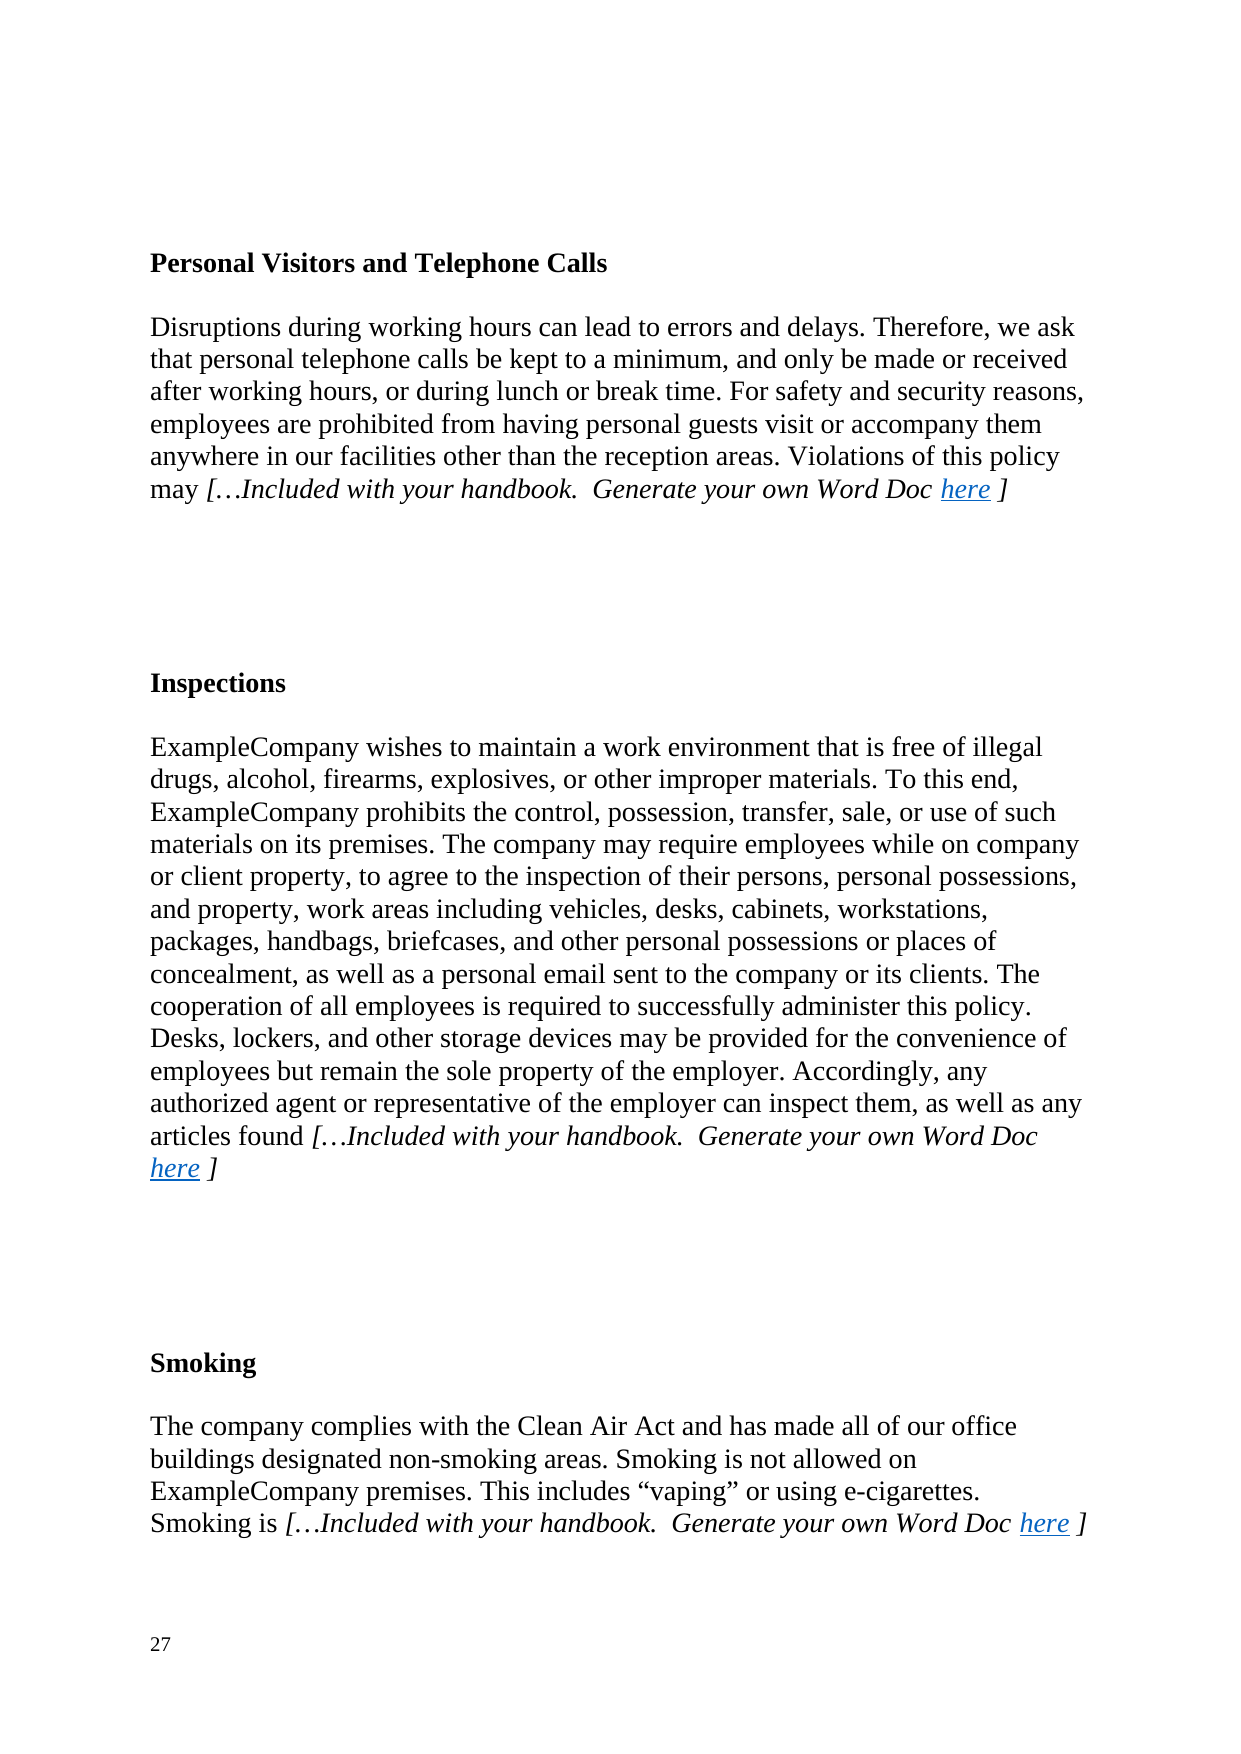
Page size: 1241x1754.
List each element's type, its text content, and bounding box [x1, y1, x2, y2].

subtitle Inspections [150, 634, 1090, 699]
list ExampleCompany wishes to maintain a work environment that is free of illegal drugs, alcohol, firearms, explosives, or other improper materials. To this end, ExampleCompany prohibits the control, possession, transfer, sale, or use of such materials on its premises. The company may require employees while on company or client property, to agree to the inspection of their persons, personal possessions, and property, work areas including vehicles, desks, cabinets, workstations, packages, handbags, briefcases, and other personal possessions or places of concealment, as well as a personal email sent to the company or its clients. The cooperation of all employees is required to successfully administer this policy. Desks, lockers, and other storage devices may be provided for the convenience of employees but remain the sole property of the employer. Accordingly, any authorized agent or representative of the employer can inspect them, as well as any articles found […Included with your handbook. Generate your own Word Doc here ] [150, 730, 1090, 1183]
list Disruptions during working hours can lead to errors and delays. Therefore, we ask that personal telephone calls be kept to a minimum, and only be made or received after working hours, or during lunch or break time. For safety and security reasons, employees are prohibited from having personal guests visit or accompany them anywhere in our facilities other than the reception areas. Violations of this policy may […Included with your handbook. Generate your own Word Doc here ] [150, 310, 1090, 504]
subtitle Smoking [150, 1313, 1090, 1378]
list The company complies with the Clean Air Act and has made all of our office buildings designated non-smoking areas. Smoking is not allowed on ExampleCompany premises. This includes “vaping” or using e-cigarettes. Smoking is […Included with your handbook. Generate your own Word Doc here ] [150, 1409, 1090, 1539]
subtitle Personal Visitors and Telephone Calls [150, 214, 1090, 278]
